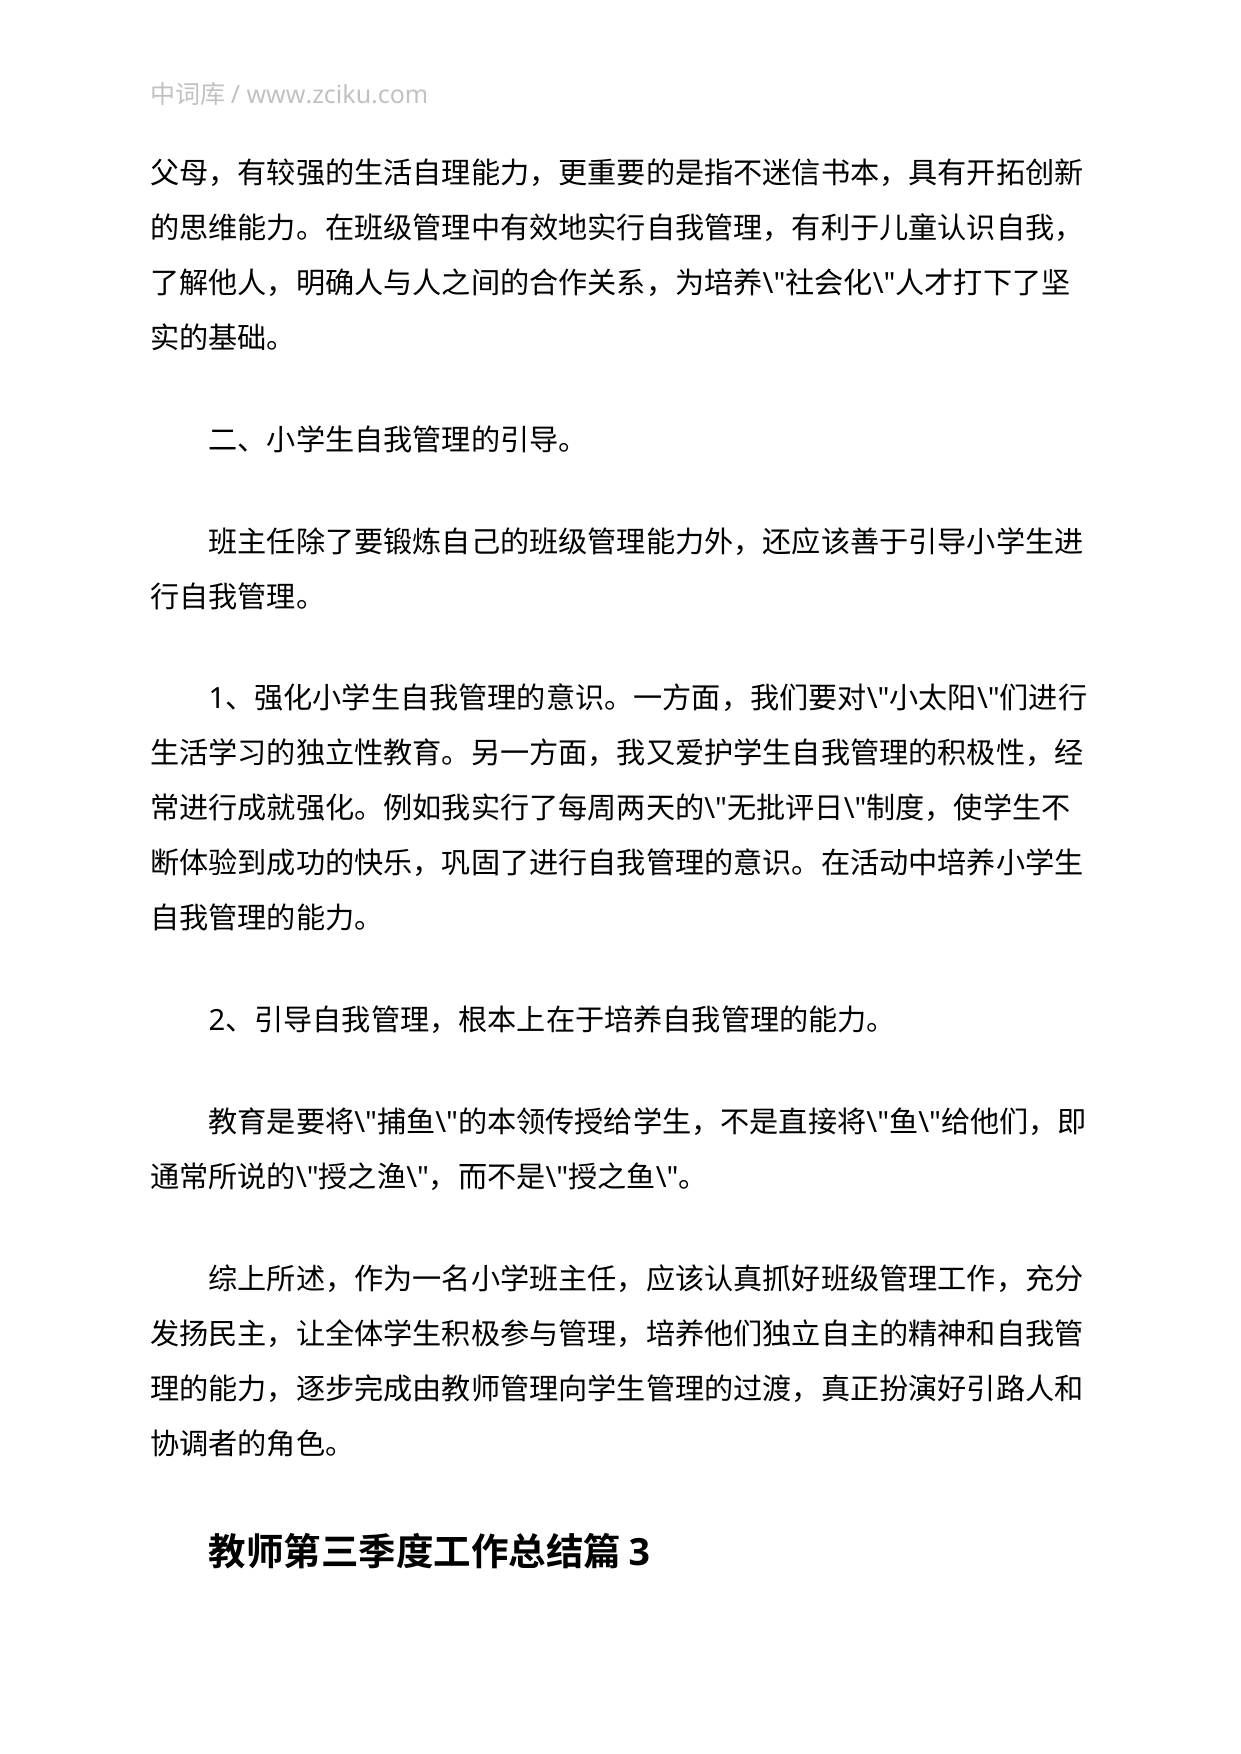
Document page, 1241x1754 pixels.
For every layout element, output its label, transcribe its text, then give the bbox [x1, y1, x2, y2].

text 综上所述，作为一名小学班主任，应该认真抓好班级管理工作，充分发扬民主，让全体学生积极参与管理，培养他们独立自主的精神和自我管理的能力，逐步完成由教师管理向学生管理的过渡，真正扮演好引路人和协调者的角色。 [150, 1256, 1090, 1462]
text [150, 150, 1090, 357]
text 二、小学生自我管理的引导。 [150, 417, 1090, 459]
text 2、引导自我管理，根本上在于培养自我管理的能力。 [150, 997, 1090, 1039]
text 教育是要将\"捕鱼\"的本领传授给学生，不是直接将\"鱼\"给他们，即通常所说的\"授之渔\"，而不是\"授之鱼\"。 [150, 1098, 1090, 1196]
text 1、强化小学生自我管理的意识。一方面，我们要对\"小太阳\"们进行生活学习的独立性教育。另一方面，我又爱护学生自我管理的积极性，经常进行成就强化。例如我实行了每周两天的\"无批评日\"制度，使学生不断体验到成功的快乐，巩固了进行自我管理的意识。在活动中培养小学生自我管理的能力。 [150, 675, 1090, 937]
text 教师第三季度工作总结篇3 [150, 1522, 1090, 1576]
text 班主任除了要锻炼自己的班级管理能力外，还应该善于引导小学生进行自我管理。 [150, 518, 1090, 616]
